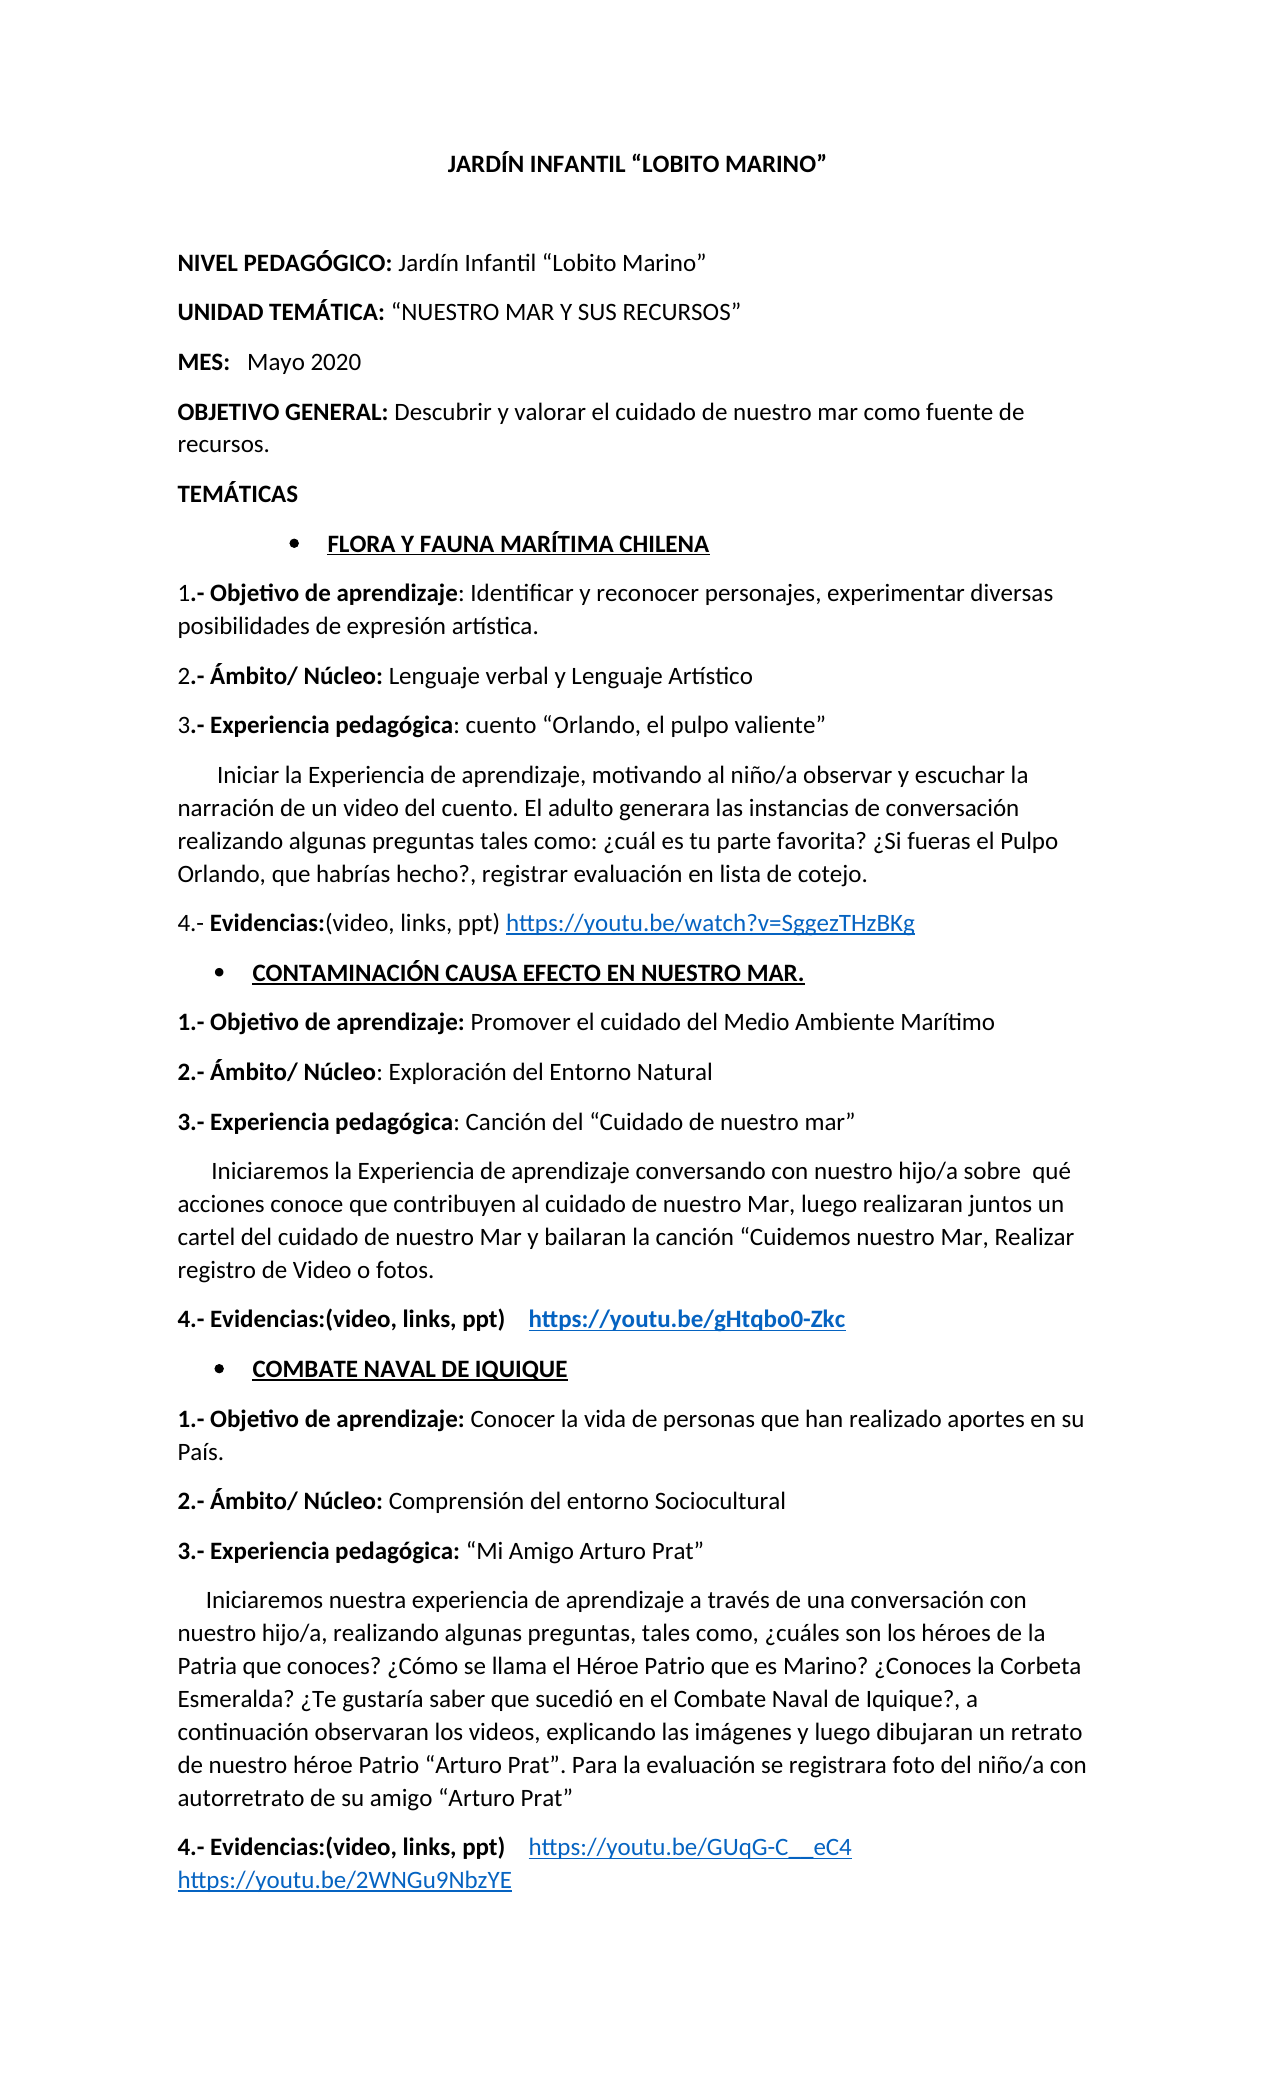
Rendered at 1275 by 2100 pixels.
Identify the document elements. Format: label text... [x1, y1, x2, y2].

text NIVEL PEDAGÓGICO: Jardín Infantil “Lobito Marino” [177, 247, 1098, 277]
list CONTAMINACIÓN CAUSA EFECTO EN NUESTRO MAR. [215, 957, 1098, 987]
text 3.- Experiencia pedagógica: “Mi Amigo Arturo Prat” [177, 1535, 1098, 1565]
text 1.- Objetivo de aprendizaje: Promover el cuidado del Medio Ambiente Marítimo [177, 1006, 1098, 1037]
text 3.- Experiencia pedagógica: cuento “Orlando, el pulpo valiente” [177, 709, 1098, 740]
text OBJETIVO GENERAL: Descubrir y valorar el cuidado de nuestro mar como fuente de recursos. [177, 396, 1098, 459]
text TEMÁTICAS [177, 478, 1098, 509]
text 4.- Evidencias:(video, links, ppt) https://youtu.be/GUqG-C__eC4 https://youtu.be/2WNGu9NbzYE [177, 1831, 1098, 1895]
text 2.- Ámbito/ Núcleo: Lenguaje verbal y Lenguaje Artístico [177, 660, 1098, 690]
text 3.- Experiencia pedagógica: Canción del “Cuidado de nuestro mar” [177, 1106, 1098, 1136]
text MES: Mayo 2020 [177, 346, 1098, 377]
text Iniciaremos la Experiencia de aprendizaje conversando con nuestro hijo/a sobre qué acciones conoce que contribuyen al cuidado de nuestro Mar, luego realizaran juntos un cartel del cuidado de nuestro Mar y bailaran la canción “Cuidemos nuestro Mar, Realizar registro de Video o fotos. [177, 1155, 1098, 1284]
list FLORA Y FAUNA MARÍTIMA CHILENA [290, 528, 1098, 558]
text 4.- Evidencias:(video, links, ppt) https://youtu.be/watch?v=SggezTHzBKg [177, 907, 1098, 938]
text 2.- Ámbito/ Núcleo: Exploración del Entorno Natural [177, 1056, 1098, 1087]
text Iniciaremos nuestra experiencia de aprendizaje a través de una conversación con nuestro hijo/a, realizando algunas preguntas, tales como, ¿cuáles son los héroes de la Patria que conoces? ¿Cómo se llama el Héroe Patrio que es Marino? ¿Conoces la Corbeta Esmeralda? ¿Te gustaría saber que sucedió en el Combate Naval de Iquique?, a continuación observaran los videos, explicando las imágenes y luego dibujaran un retrato de nuestro héroe Patrio “Arturo Prat”. Para la evaluación se registrara foto del niño/a con autorretrato de su amigo “Arturo Prat” [177, 1584, 1098, 1812]
text UNIDAD TEMÁTICA: “NUESTRO MAR Y SUS RECURSOS” [177, 296, 1098, 327]
text 1.- Objetivo de aprendizaje: Conocer la vida de personas que han realizado aportes en su País. [177, 1403, 1098, 1466]
text 2.- Ámbito/ Núcleo: Comprensión del entorno Sociocultural [177, 1485, 1098, 1516]
text 1.- Objetivo de aprendizaje: Identificar y reconocer personajes, experimentar diversas posibilidades de expresión artística. [177, 577, 1098, 641]
text Iniciar la Experiencia de aprendizaje, motivando al niño/a observar y escuchar la narración de un video del cuento. El adulto generara las instancias de conversación realizando algunas preguntas tales como: ¿cuál es tu parte favorita? ¿Si fueras el Pulpo Orlando, que habrías hecho?, registrar evaluación en lista de cotejo. [177, 759, 1098, 888]
text 4.- Evidencias:(video, links, ppt) https://youtu.be/gHtqbo0-Zkc [177, 1303, 1098, 1334]
text JARDÍN INFANTIL “LOBITO MARINO” [177, 148, 1098, 178]
list COMBATE NAVAL DE IQUIQUE [215, 1353, 1098, 1384]
